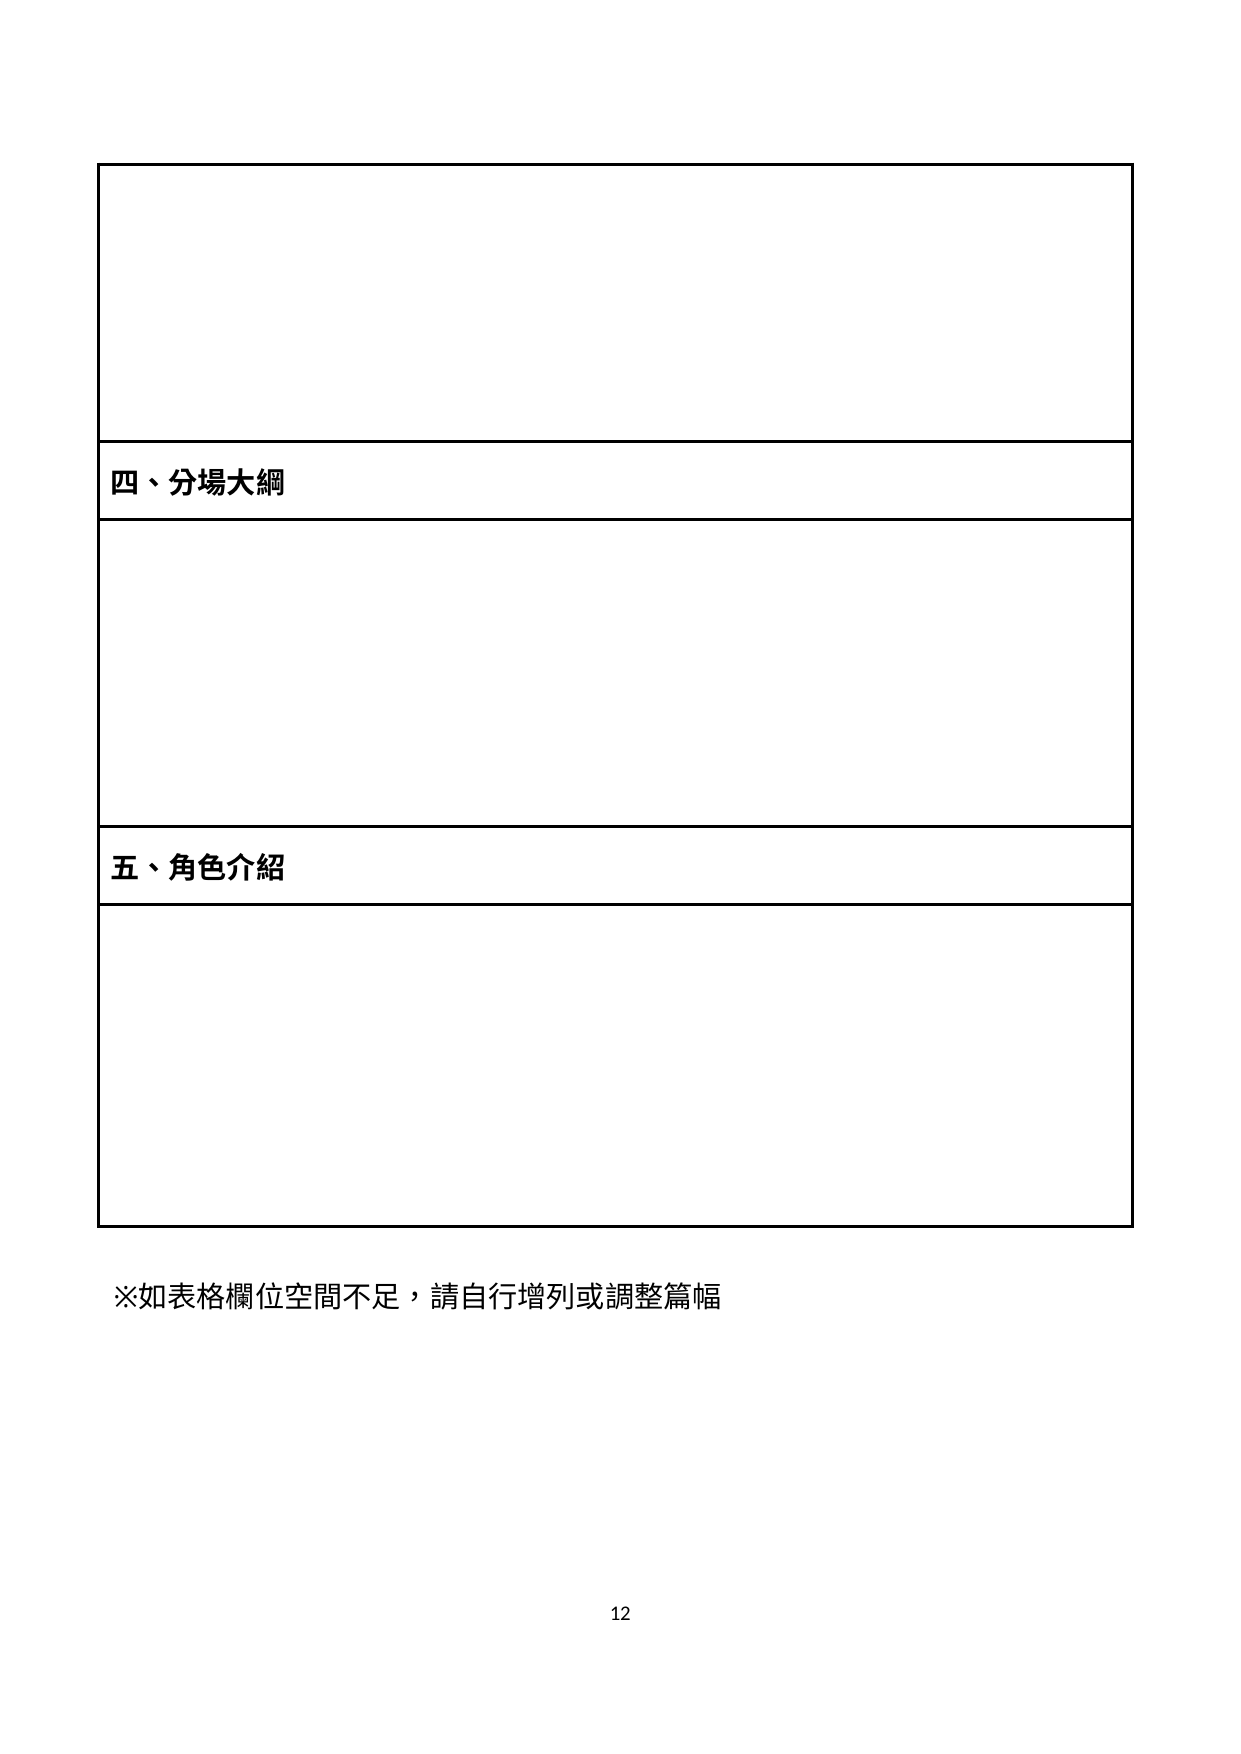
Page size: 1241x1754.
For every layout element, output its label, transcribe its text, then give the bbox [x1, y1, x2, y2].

table_cell [100, 166, 1131, 440]
text ※如表格欄位空間不足，請自行增列或調整篇幅 [114, 1257, 1053, 1332]
table_cell [100, 906, 1131, 1225]
table_cell [100, 521, 1131, 825]
table_cell 五、角色介紹 [100, 828, 1131, 903]
table_cell 四、分場大綱 [100, 443, 1131, 518]
